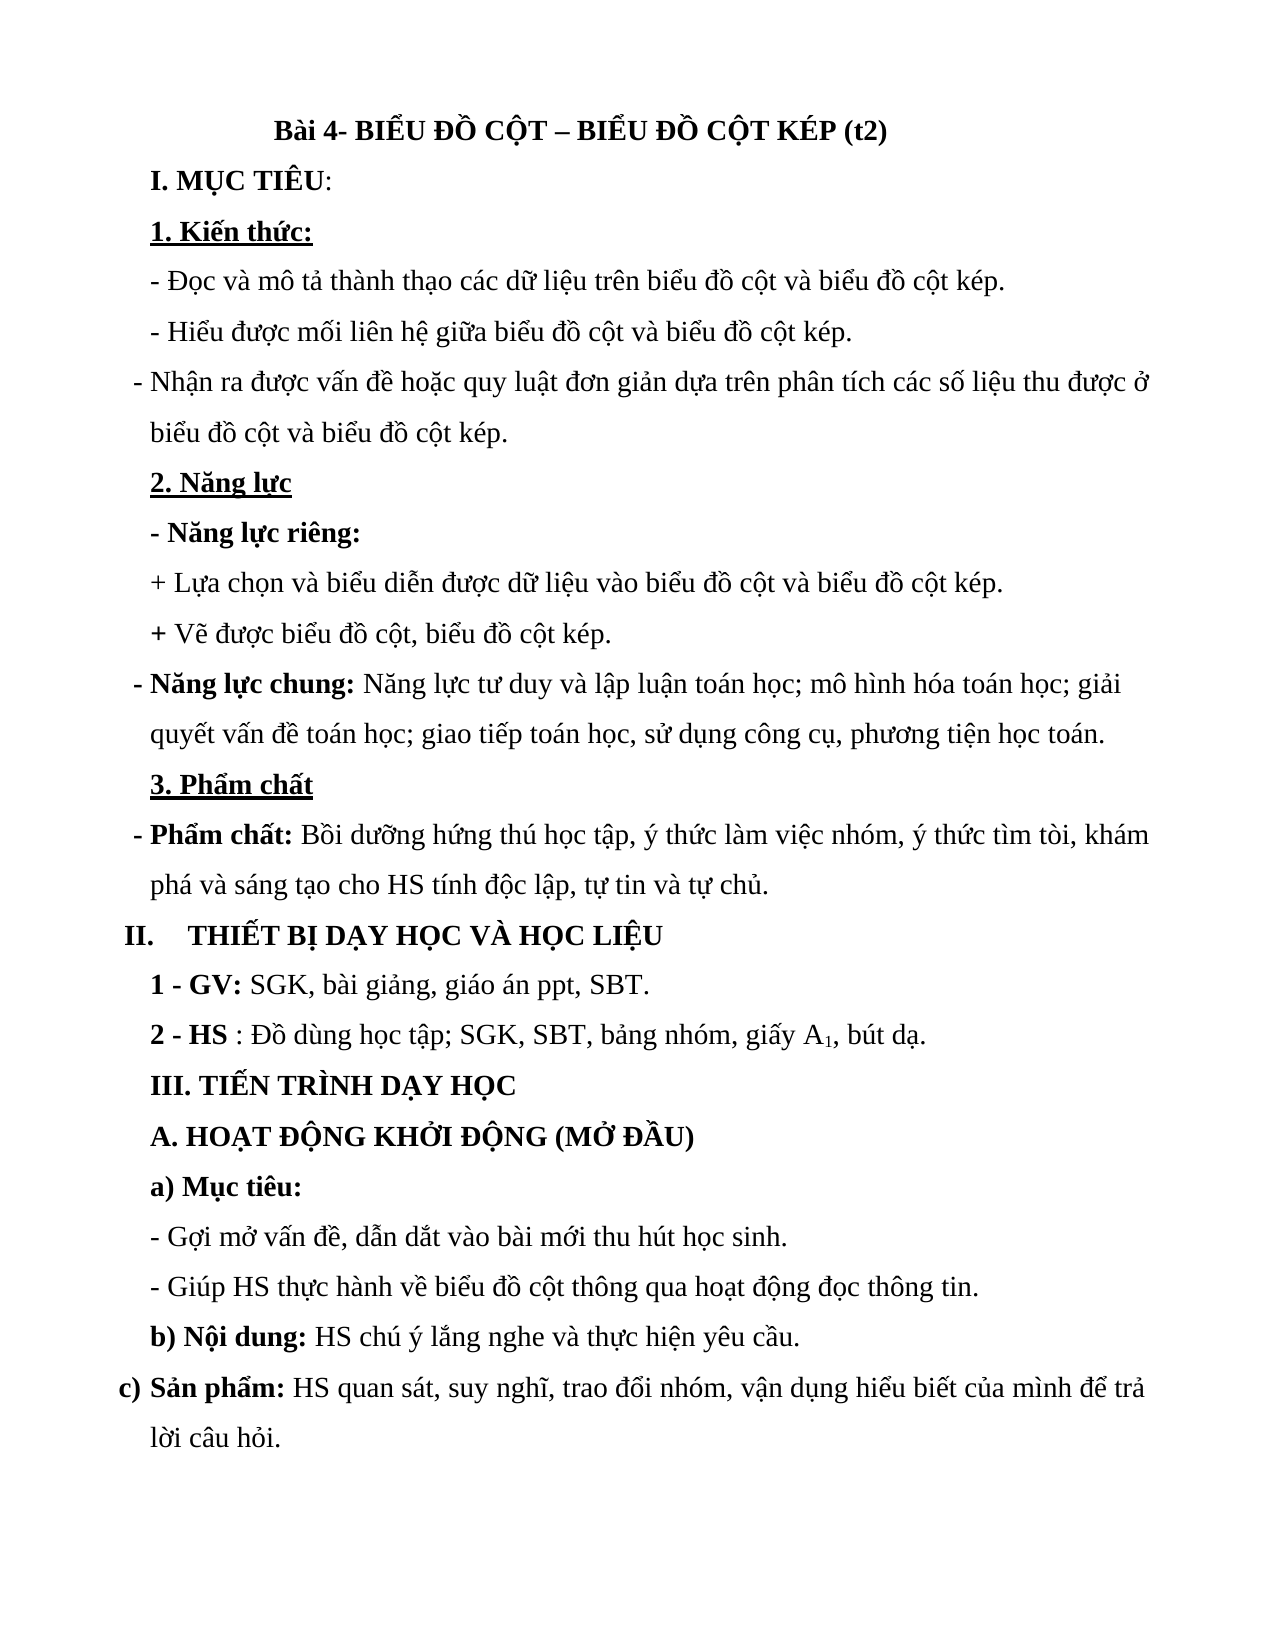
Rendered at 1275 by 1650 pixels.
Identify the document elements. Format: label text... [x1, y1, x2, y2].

list MỤC TIÊU: [150, 163, 1242, 196]
list HOẠT ĐỘNG KHỞI ĐỘNG (MỞ ĐẦU) [150, 1119, 1242, 1152]
list Kiến thức: [150, 214, 1242, 247]
list Năng lực chung: Năng lực tư duy và lập luận toán học; mô hình hóa toán học; giải quyết vấn đề toán học; giao tiếp toán học, sử dụng công cụ, phương tiện học toán. [133, 666, 1166, 750]
list Giúp HS thực hành về biểu đồ cột thông qua hoạt động đọc thông tin. [150, 1269, 1242, 1303]
list Phẩm chất [150, 767, 1242, 801]
list Mục tiêu: [150, 1169, 1242, 1202]
list Hiểu được mối liên hệ giữa biểu đồ cột và biểu đồ cột kép. [150, 314, 1242, 347]
list Phẩm chất: Bồi dưỡng hứng thú học tập, ý thức làm việc nhóm, ý thức tìm tòi, khám phá và sáng tạo cho HS tính độc lập, tự tin và tự chủ. [133, 817, 1166, 901]
list TIẾN TRÌNH DẠY HỌC [150, 1068, 1242, 1102]
list Nội dung: HS chú ý lắng nghe và thực hiện yêu cầu. [150, 1319, 1242, 1353]
list Sản phẩm: HS quan sát, suy nghĩ, trao đổi nhóm, vận dụng hiểu biết của mình để trả lời câu hỏi. [118, 1370, 1167, 1454]
text Bài 4- BIỂU ĐỒ CỘT – BIỂU ĐỒ CỘT KÉP (t2) [139, 113, 1022, 147]
list Năng lực [150, 465, 1242, 499]
list THIẾT BỊ DẠY HỌC VÀ HỌC LIỆU 1 - GV: SGK, bài giảng, giáo án ppt, SBT. [124, 918, 664, 1001]
list Nhận ra được vấn đề hoặc quy luật đơn giản dựa trên phân tích các số liệu thu được ở biểu đồ cột và biểu đồ cột kép. [133, 364, 1167, 448]
list Gợi mở vấn đề, dẫn dắt vào bài mới thu hút học sinh. [150, 1219, 1242, 1252]
list Năng lực riêng: [150, 516, 1242, 549]
list Đọc và mô tả thành thạo các dữ liệu trên biểu đồ cột và biểu đồ cột kép. [150, 263, 1242, 297]
text 2 - HS : Đồ dùng học tập; SGK, SBT, bảng nhóm, giấy A1, bút dạ. [150, 1017, 1242, 1051]
text + Vẽ được biểu đồ cột, biểu đồ cột kép. [150, 616, 1242, 649]
text + Lựa chọn và biểu diễn được dữ liệu vào biểu đồ cột và biểu đồ cột kép. [150, 565, 1242, 599]
